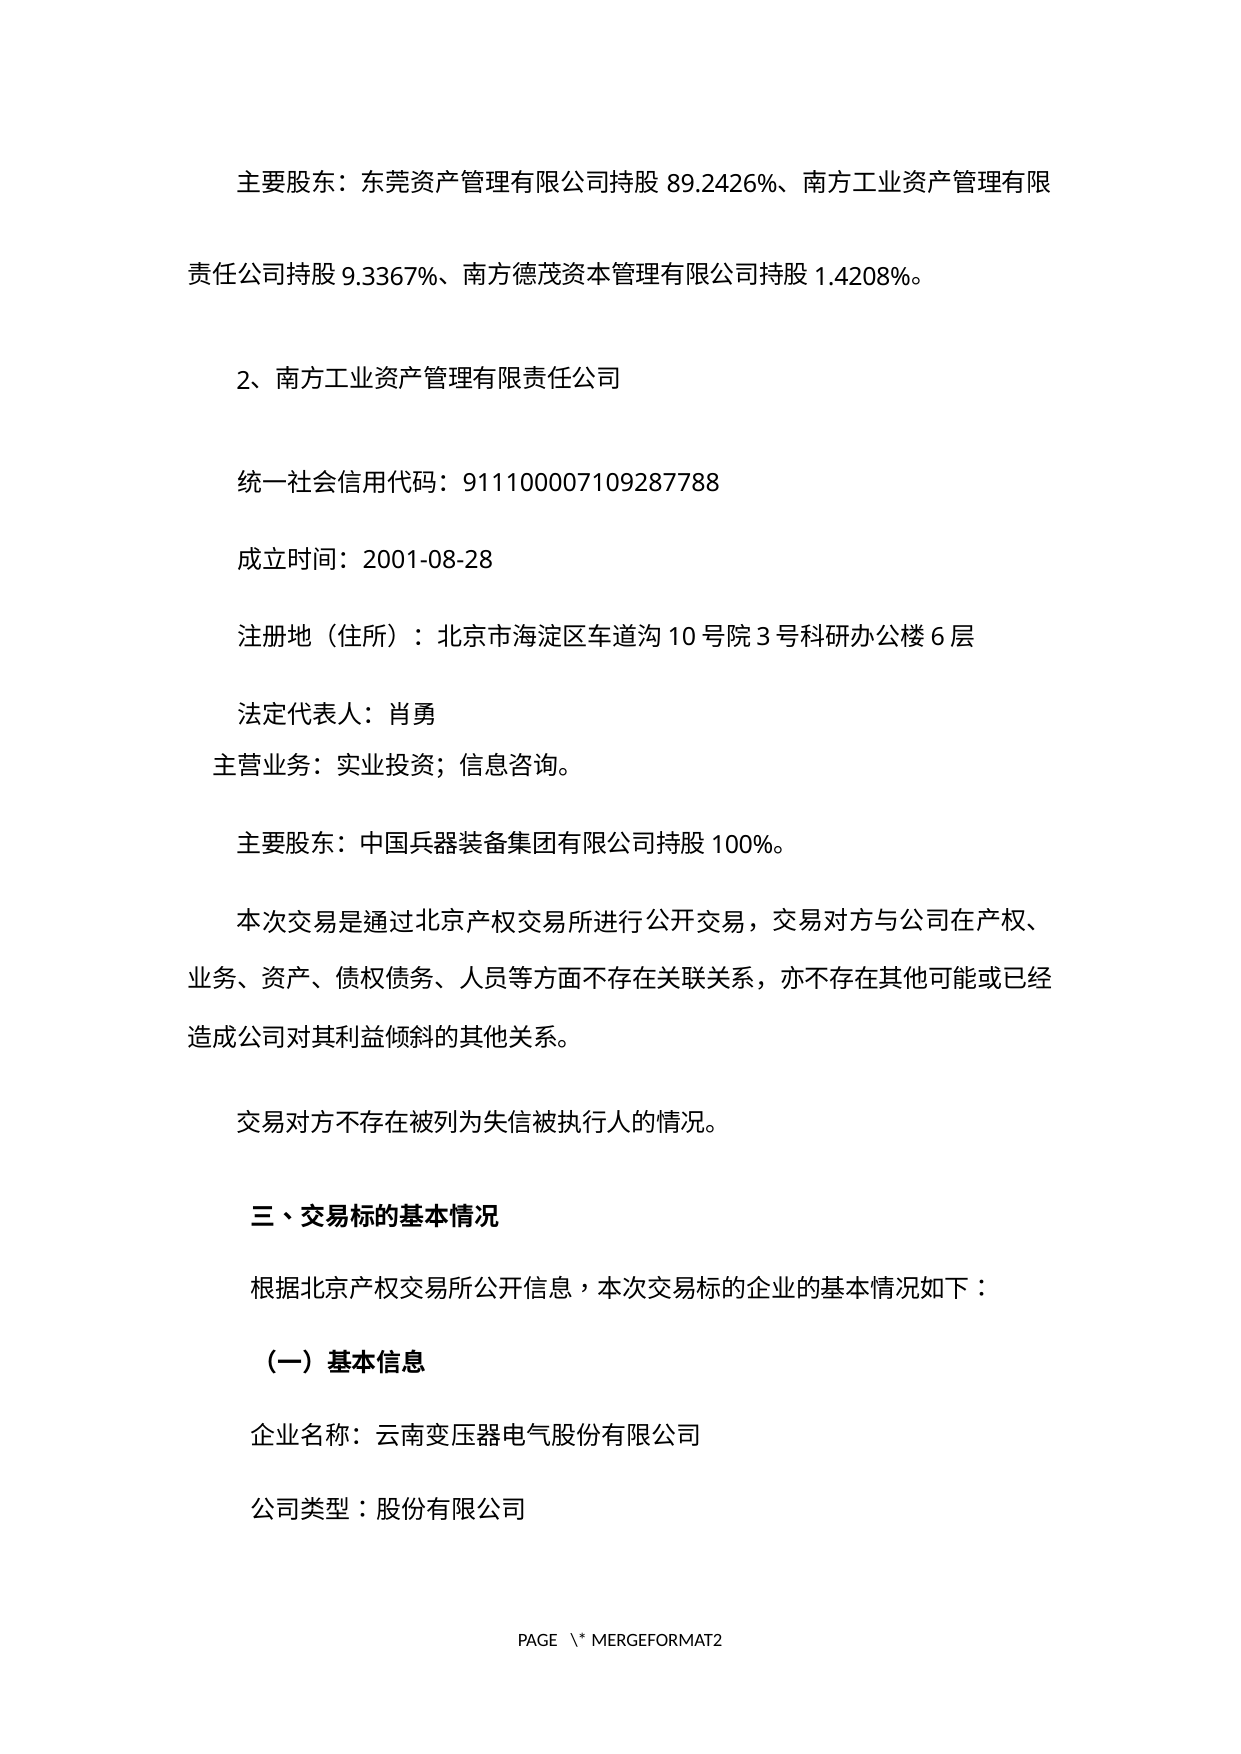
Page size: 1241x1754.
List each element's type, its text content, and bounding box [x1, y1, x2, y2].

text 公司类型：股份有限公司 [200, 1489, 1041, 1526]
text 法定代表人：肖勇 [187, 676, 1053, 735]
text （一）基本信息 [252, 1342, 1053, 1378]
text 三、交易标的基本情况 [250, 1199, 1053, 1233]
text 主营业务：实业投资；信息咨询。 [187, 754, 1053, 812]
text 根据北京产权交易所公开信息，本次交易标的企业的基本情况如下： [250, 1269, 1053, 1305]
text 2、南方工业资产管理有限责任公司 [187, 367, 1053, 425]
text 统一社会信用代码：911100007109287788 [187, 444, 1053, 503]
text 交易对方不存在被列为失信被执行人的情况。 [187, 1103, 1053, 1165]
text 企业名称：云南变压器电气股份有限公司 [200, 1416, 1041, 1452]
text 成立时间：2001-08-28 [187, 522, 1053, 580]
text 主要股东：东莞资产管理有限公司持股89.2426%、南方工业资产管理有限责任公司持股9.3367%、南方德茂资本管理有限公司持股1.4208%。 [187, 162, 1053, 317]
text 主要股东：中国兵器装备集团有限公司持股100%。 [187, 831, 1053, 889]
text 本次交易是通过北京产权交易所进行公开交易，交易对方与公司在产权、业务、资产、债权债务、人员等方面不存在关联关系，亦不存在其他可能或已经造成公司对其利益倾斜的其他关系。 [187, 909, 1053, 1084]
text 注册地（住所）：北京市海淀区车道沟10号院3号科研办公楼6层 [187, 599, 1053, 657]
